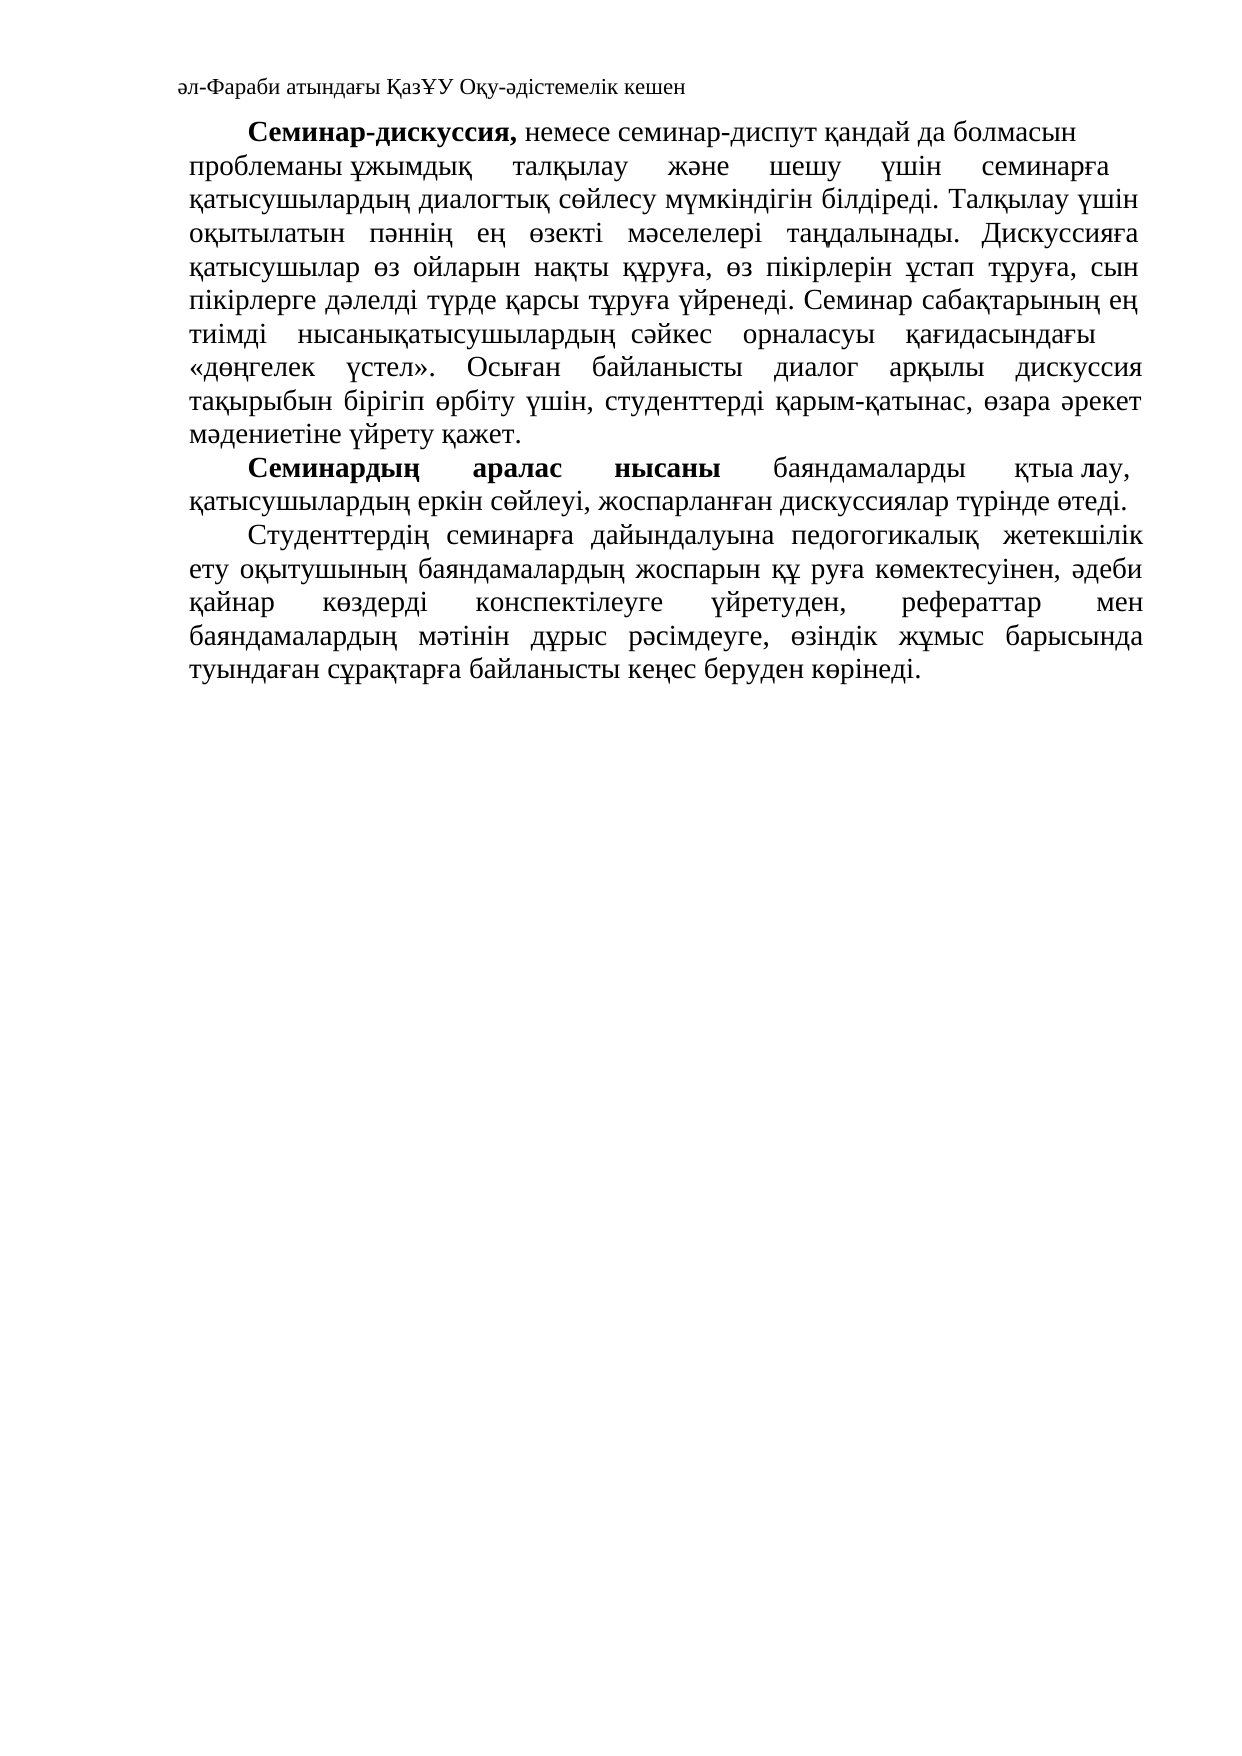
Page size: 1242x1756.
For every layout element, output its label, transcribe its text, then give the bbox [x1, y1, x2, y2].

text Студенттердің семинарға дайындалуына педогогикалық жетекшілік ету оқытушының баяндамалардың жоспарын құ руға көмектесуінен, әдеби қайнар көздерді конспектілеуге үйретуден, рефераттар мен баяндамалардың мәтінін дұрыс рәсімдеуге, өзіндік жұмыс барысында туындаған сұрақтарға байланысты кеңес беруден көрінеді. [189, 517, 1143, 685]
text «дөңгелек үстел». Осыған байланысты диалог арқылы дискуссия тақырыбын бірігіп өрбіту үшін, студенттерді қарым-қатынас, өзара әрекет мәдениетіне үйрету қажет. [189, 349, 1142, 450]
text Семинардың аралас нысаны баяндамаларды қтыа лау, [247, 450, 1164, 483]
text қатысушылардың еркін сөйлеуі, жоспарланған дискуссиялар түрінде өтеді. [189, 483, 1164, 517]
text Семинар-дискуссия, немесе семинар-диспут қандай да болмасын проблеманы ұжымдық талқылау және шешу үшін семинарға қатысушылардың диалогтық сөйлесу мүмкіндігін білдіреді. Талқылау үшін оқытылатын пәннің ең өзекті мәселелері таңдалынады. Дискуссияға қатысушылар өз ойларын нақты құруға, өз пікірлерін ұстап тұруға, сын пікірлерге дәлелді түрде қарсы тұруға үйренеді. Семинар сабақтарының ең тиімді нысанықатысушылардың сәйкес орналасуы қағидасындағы [189, 114, 1143, 349]
